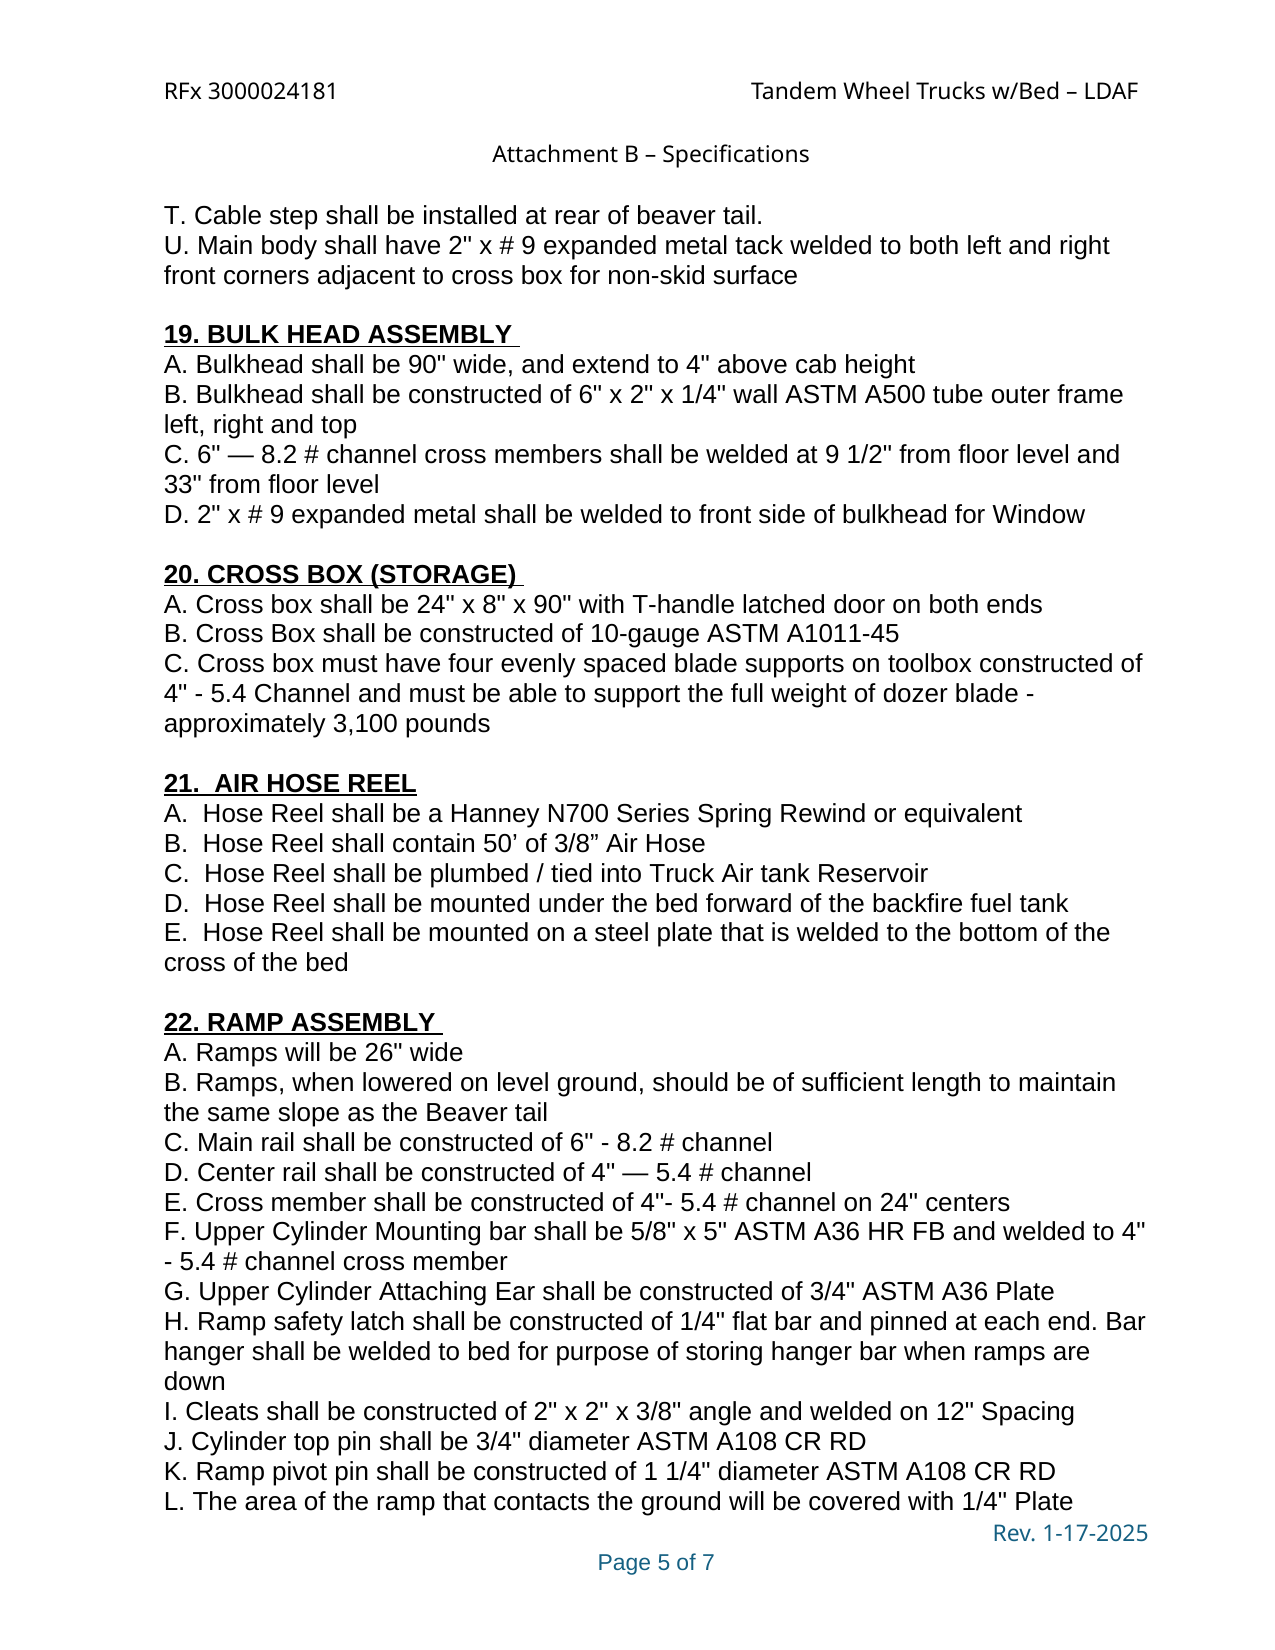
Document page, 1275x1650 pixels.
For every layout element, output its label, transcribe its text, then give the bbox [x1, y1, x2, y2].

text E. Cross member shall be constructed of 4"- 5.4 # channel on 24" centers [163, 1187, 1148, 1216]
text A. Cross box shall be 24" x 8" x 90" with T-handle latched door on both ends [163, 589, 1148, 618]
text C. Hose Reel shall be plumbed / tied into Truck Air tank Reservoir [163, 858, 1148, 888]
text D. Center rail shall be constructed of 4" — 5.4 # channel [163, 1157, 1148, 1187]
text A. Ramps will be 26" wide [163, 1037, 1148, 1067]
text C. Cross box must have four evenly spaced blade supports on toolbox constructed of 4" - 5.4 Channel and must be able to support the full weight of dozer blade - approximately 3,100 pounds [163, 648, 1148, 738]
text T. Cable step shall be installed at rear of beaver tail. [163, 200, 1148, 230]
text U. Main body shall have 2" x # 9 expanded metal tack welded to both left and right front corners adjacent to cross box for non-skid surface [163, 230, 1148, 290]
text F. Upper Cylinder Mounting bar shall be 5/8" x 5" ASTM A36 HR FB and welded to 4" - 5.4 # channel cross member [163, 1216, 1148, 1276]
text D. 2" x # 9 expanded metal shall be welded to front side of bulkhead for Window [163, 499, 1148, 529]
text 19. BULK HEAD ASSEMBLY [163, 319, 1148, 349]
text C. 6" — 8.2 # channel cross members shall be welded at 9 1/2" from floor level and 33" from floor level [163, 439, 1148, 499]
text A. Bulkhead shall be 90" wide, and extend to 4" above cab height [163, 349, 1148, 379]
text L. The area of the ramp that contacts the ground will be covered with 1/4" Plate [163, 1486, 1148, 1515]
text C. Main rail shall be constructed of 6" - 8.2 # channel [163, 1127, 1148, 1157]
text 21. AIR HOSE REEL [163, 768, 1148, 798]
text 22. RAMP ASSEMBLY [163, 1007, 1148, 1037]
text J. Cylinder top pin shall be 3/4" diameter ASTM A108 CR RD [163, 1426, 1148, 1456]
text B. Hose Reel shall contain 50’ of 3/8” Air Hose [163, 828, 1148, 858]
text G. Upper Cylinder Attaching Ear shall be constructed of 3/4" ASTM A36 Plate [163, 1276, 1148, 1306]
text H. Ramp safety latch shall be constructed of 1/4" flat bar and pinned at each end. Bar hanger shall be welded to bed for purpose of storing hanger bar when ramps are down [163, 1306, 1148, 1396]
text B. Ramps, when lowered on level ground, should be of sufficient length to maintain the same slope as the Beaver tail [163, 1067, 1148, 1127]
text I. Cleats shall be constructed of 2" x 2" x 3/8" angle and welded on 12" Spacing [163, 1396, 1148, 1426]
text B. Cross Box shall be constructed of 10-gauge ASTM A1011-45 [163, 618, 1148, 648]
text 20. CROSS BOX (STORAGE) [163, 559, 1148, 589]
text D. Hose Reel shall be mounted under the bed forward of the backfire fuel tank [163, 888, 1148, 917]
text B. Bulkhead shall be constructed of 6" x 2" x 1/4" wall ASTM A500 tube outer frame left, right and top [163, 379, 1148, 439]
text E. Hose Reel shall be mounted on a steel plate that is welded to the bottom of the cross of the bed [163, 917, 1148, 977]
text A. Hose Reel shall be a Hanney N700 Series Spring Rewind or equivalent [163, 798, 1148, 828]
text K. Ramp pivot pin shall be constructed of 1 1/4" diameter ASTM A108 CR RD [163, 1456, 1148, 1486]
